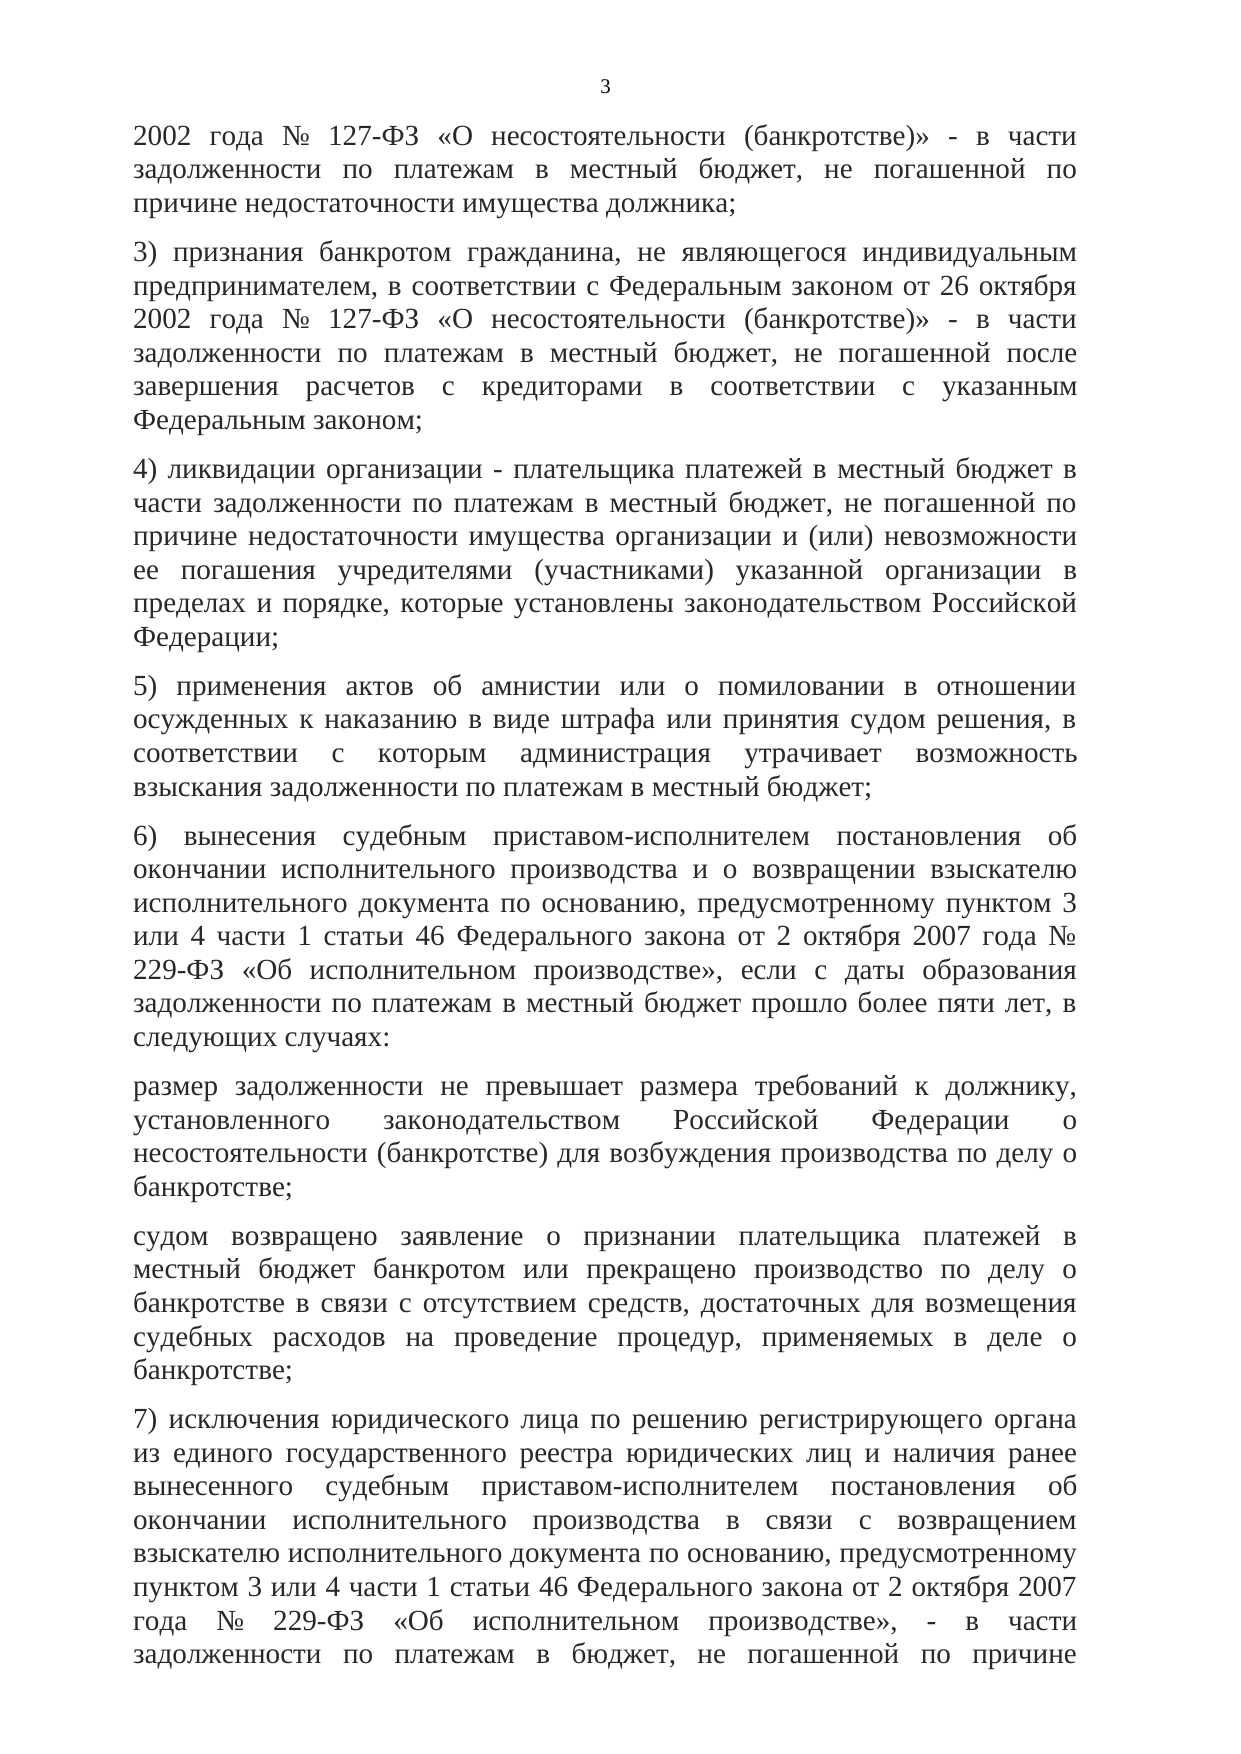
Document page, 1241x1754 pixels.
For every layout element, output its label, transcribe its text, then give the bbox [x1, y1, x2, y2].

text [133, 1401, 1078, 1670]
text судом возвращено заявление о признании плательщика платежей в местный бюджет банкротом или прекращено производство по делу о банкротстве в связи с отсутствием средств, достаточных для возмещения судебных расходов на проведение процедур, применяемых в деле о банкротстве; [133, 1218, 1078, 1386]
text 6) вынесения судебным приставом-исполнителем постановления об окончании исполнительного производства и о возвращении взыскателю исполнительного документа по основанию, предусмотренному пунктом 3 или 4 части 1 статьи 46 Федерального закона от 2 октября 2007 года № 229-ФЗ «Об исполнительном производстве», если с даты образования задолженности по платежам в местный бюджет прошло более пяти лет, в следующих случаях: [133, 818, 1078, 1053]
text 5) применения актов об амнистии или о помиловании в отношении осужденных к наказанию в виде штрафа или принятия судом решения, в соответствии с которым администрация утрачивает возможность взыскания задолженности по платежам в местный бюджет; [133, 668, 1078, 802]
text размер задолженности не превышает размера требований к должнику, установленного законодательством Российской Федерации о несостоятельности (банкротстве) для возбуждения производства по делу о банкротстве; [133, 1068, 1078, 1202]
text 3) признания банкротом гражданина, не являющегося индивидуальным предпринимателем, в соответствии с Федеральным законом от 26 октября 2002 года № 127-ФЗ «О несостоятельности (банкротстве)» - в части задолженности по платежам в местный бюджет, не погашенной после завершения расчетов с кредиторами в соответствии с указанным Федеральным законом; [133, 234, 1078, 436]
text 4) ликвидации организации - плательщика платежей в местный бюджет в части задолженности по платежам в местный бюджет, не погашенной по причине недостаточности имущества организации и (или) невозможности ее погашения учредителями (участниками) указанной организации в пределах и порядке, которые установлены законодательством Российской Федерации; [133, 451, 1078, 652]
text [133, 118, 1078, 219]
